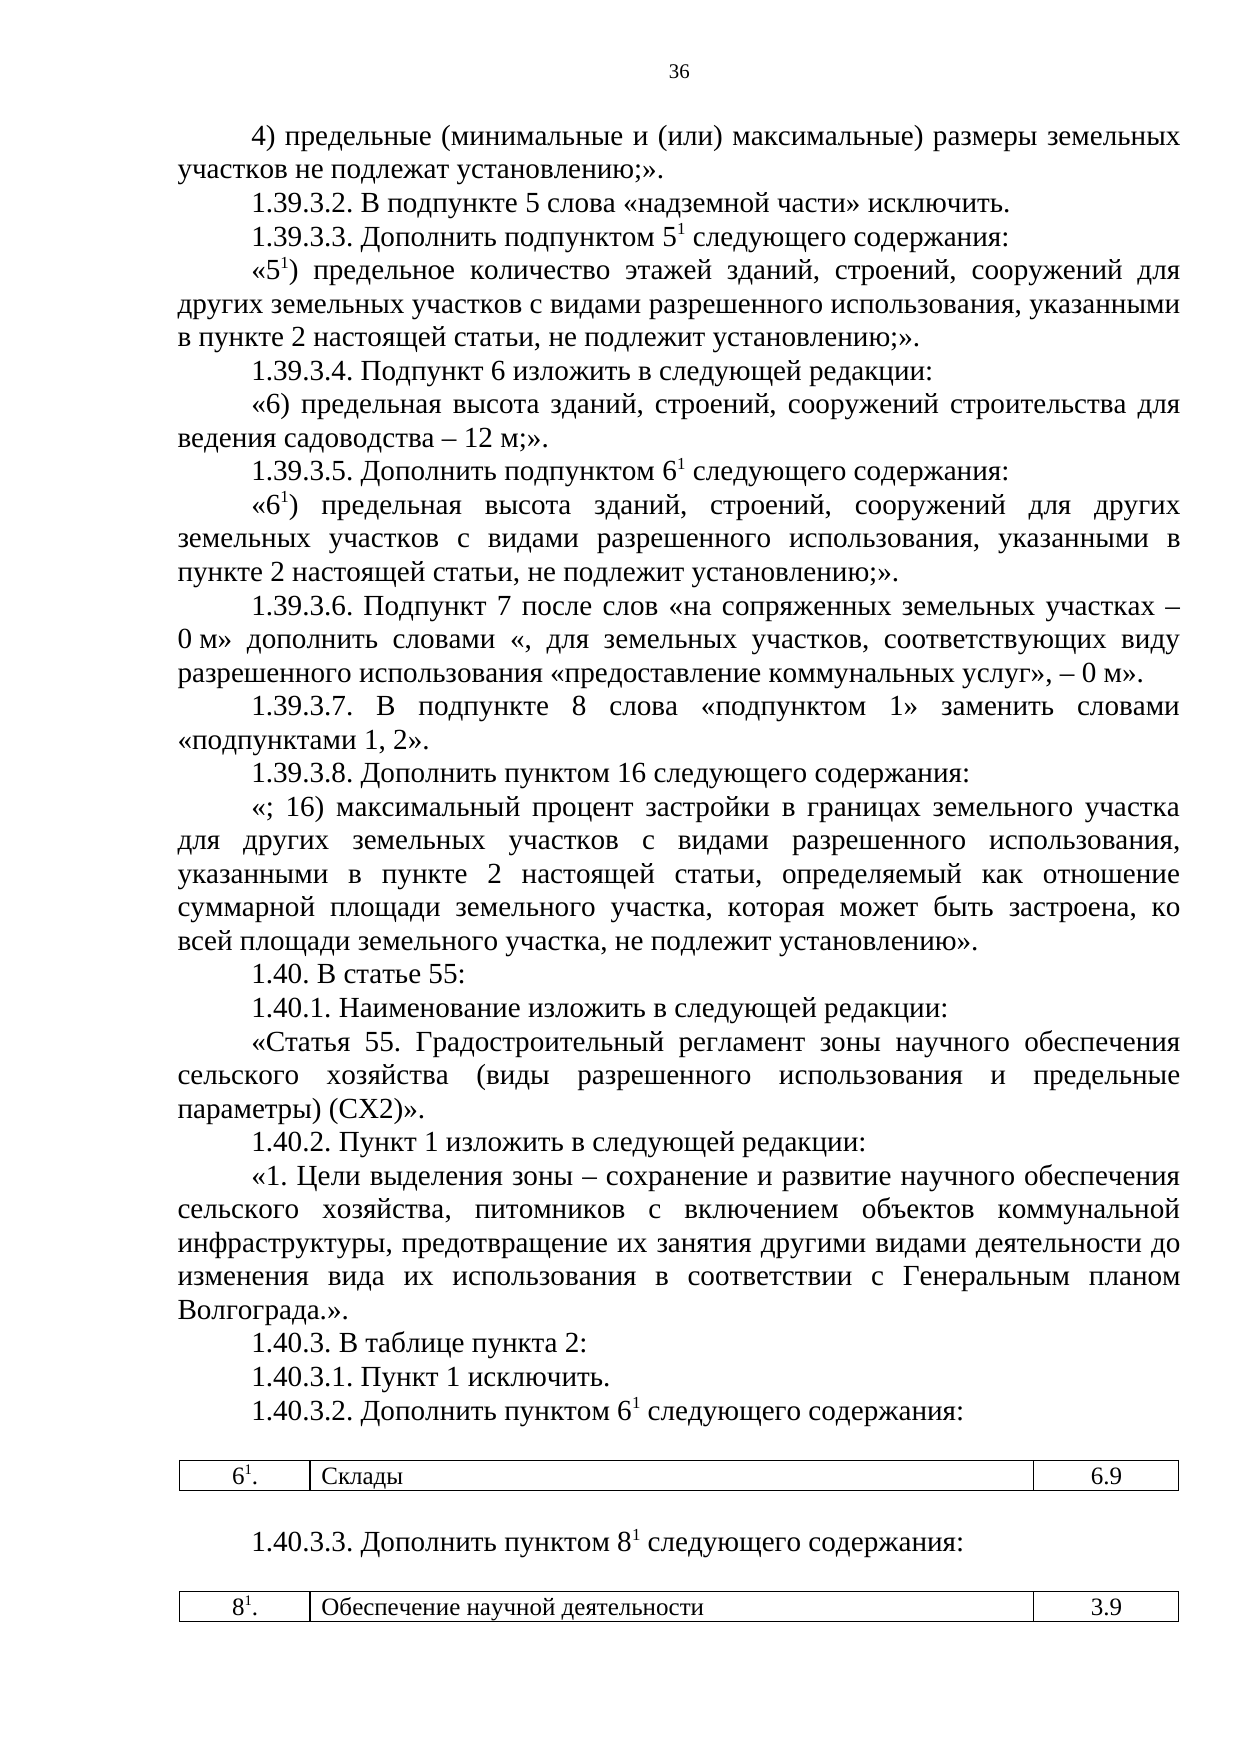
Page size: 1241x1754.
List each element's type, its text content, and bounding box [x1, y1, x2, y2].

text 1.40.3.1. Пункт 1 исключить. [177, 1359, 1181, 1393]
text «6) предельная высота зданий, строений, сооружений строительства для ведения садоводства – 12 м;». [177, 386, 1181, 453]
text «61) предельная высота зданий, строений, сооружений для других земельных участков с видами разрешенного использования, указанными в пункте 2 настоящей статьи, не подлежит установлению;». [177, 487, 1181, 588]
text 1.40. В статье 55: [177, 957, 1181, 990]
text «; 16) максимальный процент застройки в границах земельного участка для других земельных участков с видами разрешенного использования, указанными в пункте 2 настоящей статьи, определяемый как отношение суммарной площади земельного участка, которая может быть застроена, ко всей площади земельного участка, не подлежит установлению». [177, 789, 1181, 957]
text «51) предельное количество этажей зданий, строений, сооружений для других земельных участков с видами разрешенного использования, указанными в пункте 2 настоящей статьи, не подлежит установлению;». [177, 252, 1181, 353]
table_header Обеспечение научной деятельности [311, 1592, 1033, 1621]
text 1.39.3.3. Дополнить подпунктом 51 следующего содержания: [177, 219, 1181, 252]
text 1.39.3.5. Дополнить подпунктом 61 следующего содержания: [177, 453, 1181, 487]
text 1.40.2. Пункт 1 изложить в следующей редакции: [177, 1124, 1181, 1158]
text 1.40.1. Наименование изложить в следующей редакции: [177, 990, 1181, 1024]
text 1.39.3.2. В подпункте 5 слова «надземной части» исключить. [177, 185, 1181, 219]
text 1.40.3.3. Дополнить пунктом 81 следующего содержания: [177, 1524, 1181, 1558]
text 1.39.3.4. Подпункт 6 изложить в следующей редакции: [177, 353, 1181, 386]
text 1.39.3.8. Дополнить пунктом 16 следующего содержания: [177, 755, 1181, 789]
text 1.40.3.2. Дополнить пунктом 61 следующего содержания: [177, 1393, 1181, 1426]
table_header 3.9 [1034, 1592, 1178, 1621]
text 1.39.3.6. Подпункт 7 после слов «на сопряженных земельных участках – 0 м» дополнить словами «, для земельных участков, соответствующих виду разрешенного использования «предоставление коммунальных услуг», – 0 м». [177, 588, 1181, 688]
table_header 81. [180, 1592, 309, 1621]
text «1. Цели выделения зоны – сохранение и развитие научного обеспечения сельского хозяйства, питомников с включением объектов коммунальной инфраструктуры, предотвращение их занятия другими видами деятельности до изменения вида их использования в соответствии с Генеральным планом Волгограда.». [177, 1158, 1181, 1326]
text 1.40.3. В таблице пункта 2: [177, 1326, 1181, 1359]
text «Статья 55. Градостроительный регламент зоны научного обеспечения сельского хозяйства (виды разрешенного использования и предельные параметры) (СХ2)». [177, 1024, 1181, 1124]
table_header 61. [180, 1461, 309, 1489]
text 1.39.3.7. В подпункте 8 слова «подпунктом 1» заменить словами «подпунктами 1, 2». [177, 688, 1181, 755]
text 4) предельные (минимальные и (или) максимальные) размеры земельных участков не подлежат установлению;». [177, 118, 1181, 185]
table_header Склады [311, 1461, 1033, 1489]
table_header 6.9 [1034, 1461, 1178, 1489]
